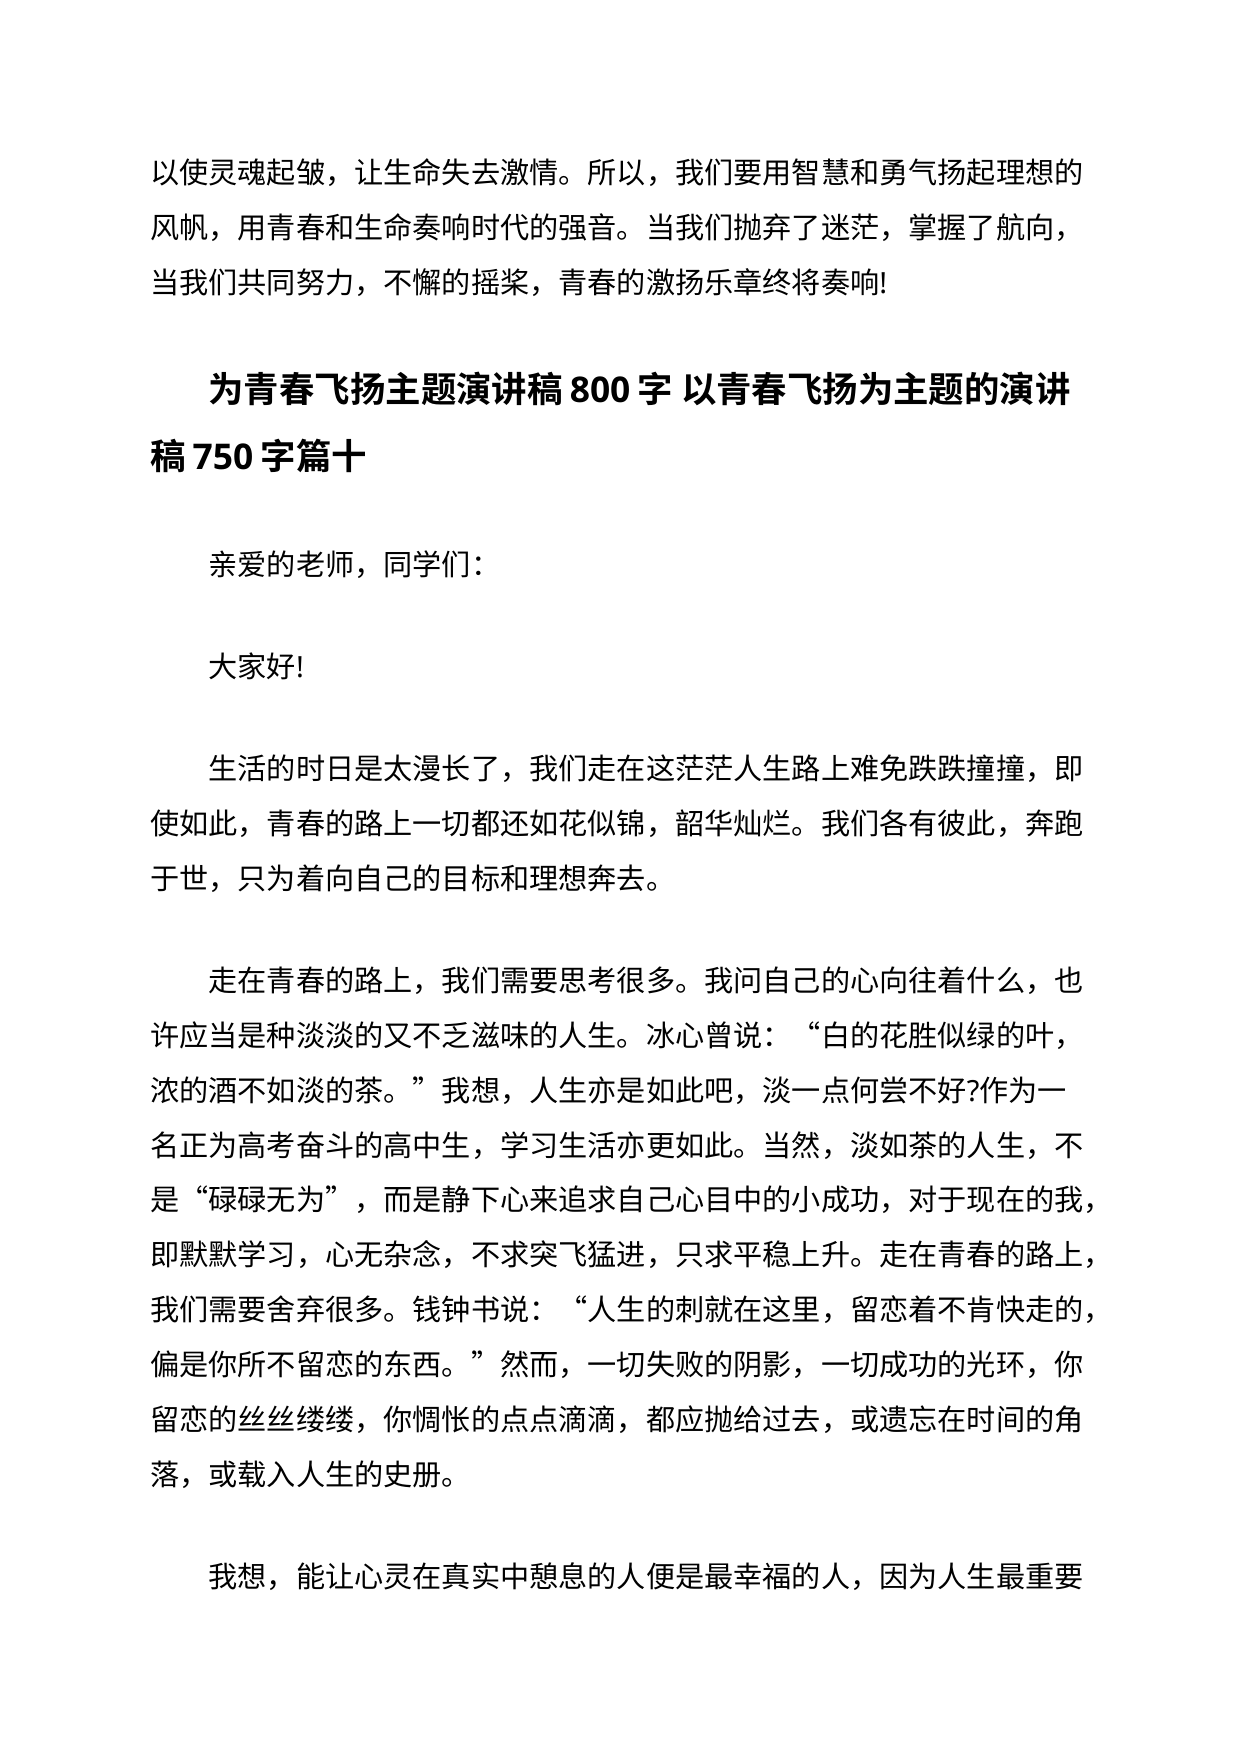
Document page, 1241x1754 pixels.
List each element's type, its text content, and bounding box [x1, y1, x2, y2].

text 大家好! [150, 644, 1090, 686]
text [150, 1553, 1090, 1596]
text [150, 150, 1090, 302]
text 生活的时日是太漫长了，我们走在这茫茫人生路上难免跌跌撞撞，即使如此，青春的路上一切都还如花似锦，韶华灿烂。我们各有彼此，奔跑于世，只为着向自己的目标和理想奔去。 [150, 746, 1090, 898]
text 亲爱的老师，同学们： [150, 542, 1090, 584]
text 走在青春的路上，我们需要思考很多。我问自己的心向往着什么，也许应当是种淡淡的又不乏滋味的人生。冰心曾说：“白的花胜似绿的叶，浓的酒不如淡的茶。”我想，人生亦是如此吧，淡一点何尝不好?作为一名正为高考奋斗的高中生，学习生活亦更如此。当然，淡如茶的人生，不是“碌碌无为”，而是静下心来追求自己心目中的小成功，对于现在的我，即默默学习，心无杂念，不求突飞猛进，只求平稳上升。走在青春的路上，我们需要舍弃很多。钱钟书说：“人生的刺就在这里，留恋着不肯快走的，偏是你所不留恋的东西。”然而，一切失败的阴影，一切成功的光环，你留恋的丝丝缕缕，你惆怅的点点滴滴，都应抛给过去，或遗忘在时间的角落，或载入人生的史册。 [150, 957, 1090, 1494]
text 为青春飞扬主题演讲稿800字 以青春飞扬为主题的演讲稿750字篇十 [150, 362, 1090, 480]
